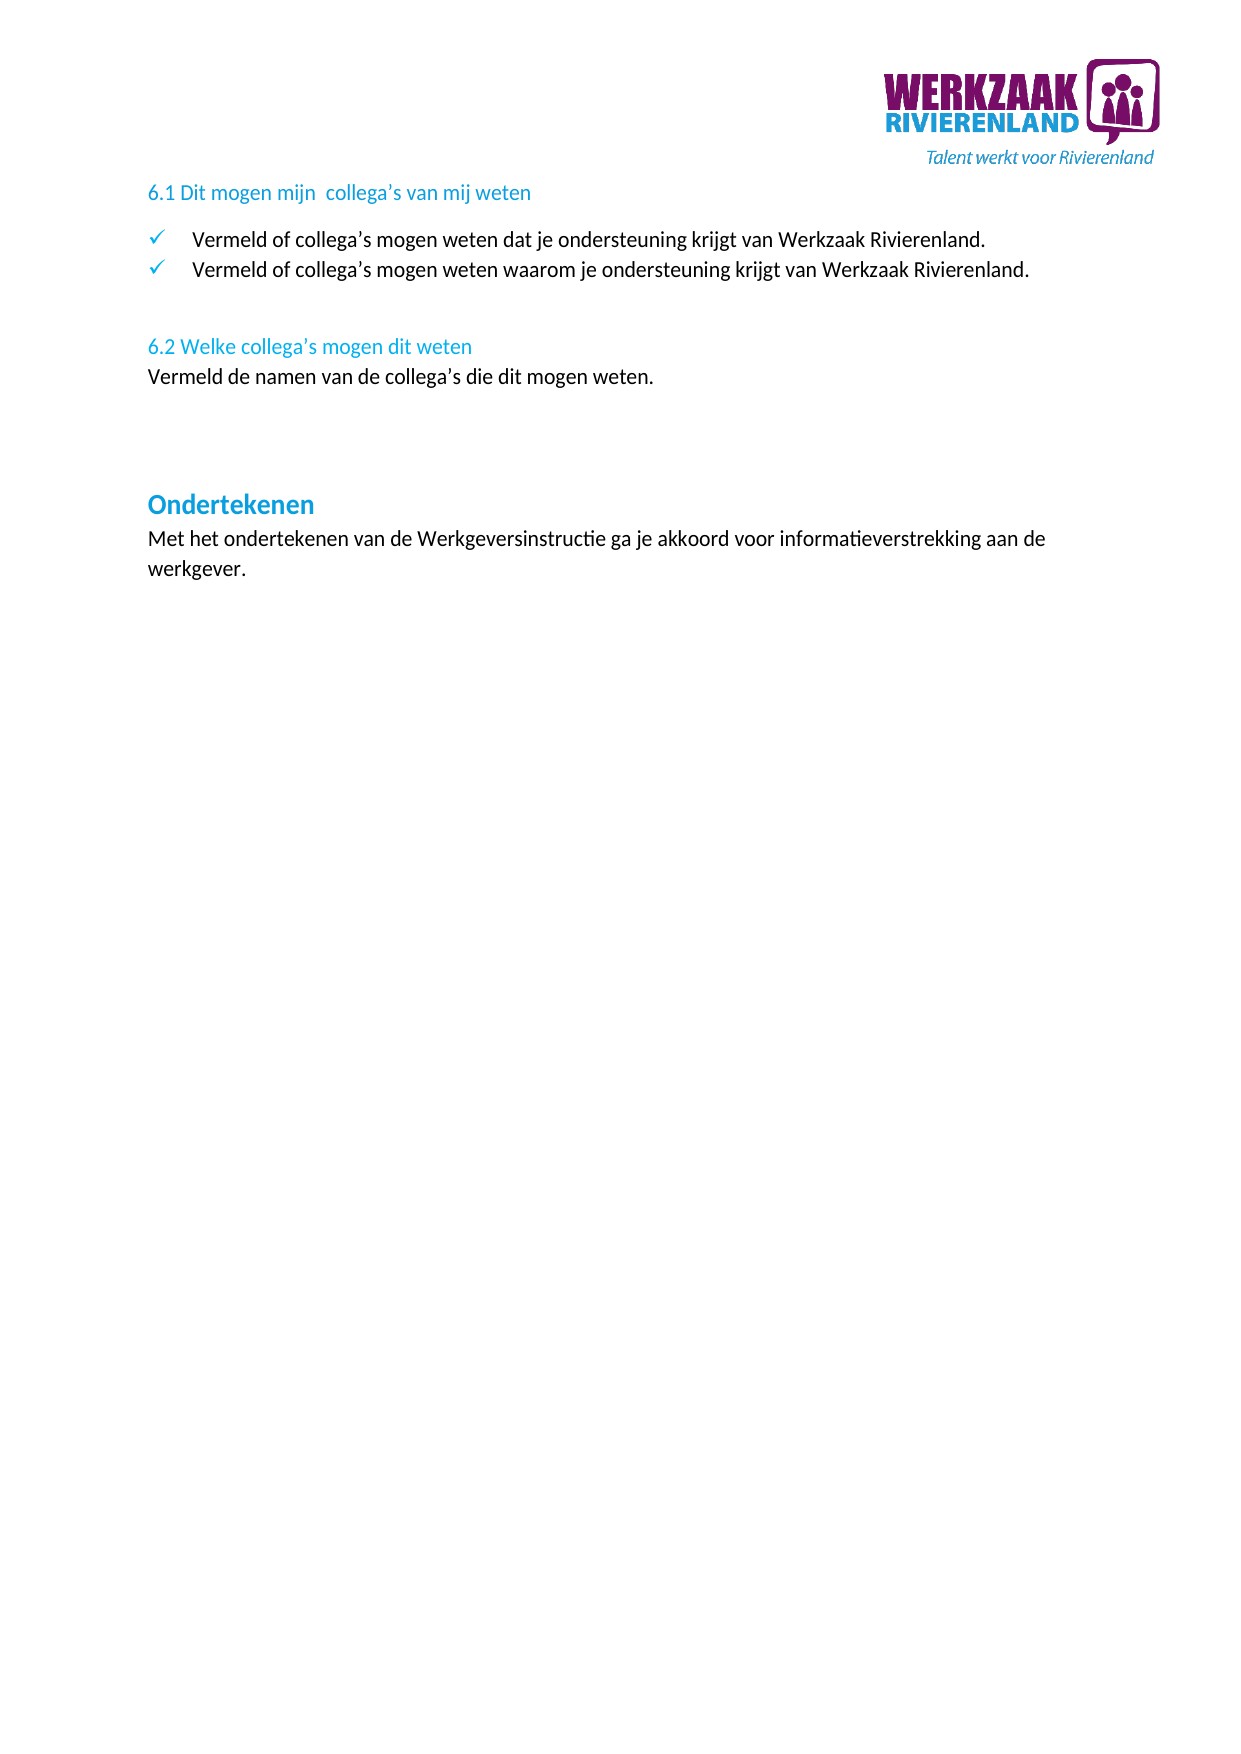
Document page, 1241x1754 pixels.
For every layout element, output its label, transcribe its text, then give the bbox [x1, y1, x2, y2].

text 6.2 Welke collega’s mogen dit weten Vermeld de namen van de collega’s die dit mogen weten. [148, 302, 1093, 390]
list Vermeld of collega’s mogen weten waarom je ondersteuning krijgt van Werkzaak Rivierenland. [148, 255, 1093, 283]
picture [882, 57, 1161, 166]
text 6.1 Dit mogen mijn collega’s van mij weten [148, 148, 1093, 206]
text Ondertekenen Met het ondertekenen van de Werkgeversinstructie ga je akkoord voor informatieverstrekking aan de werkgever. [148, 409, 1093, 582]
list Vermeld of collega’s mogen weten dat je ondersteuning krijgt van Werkzaak Rivierenland. [148, 225, 1093, 253]
